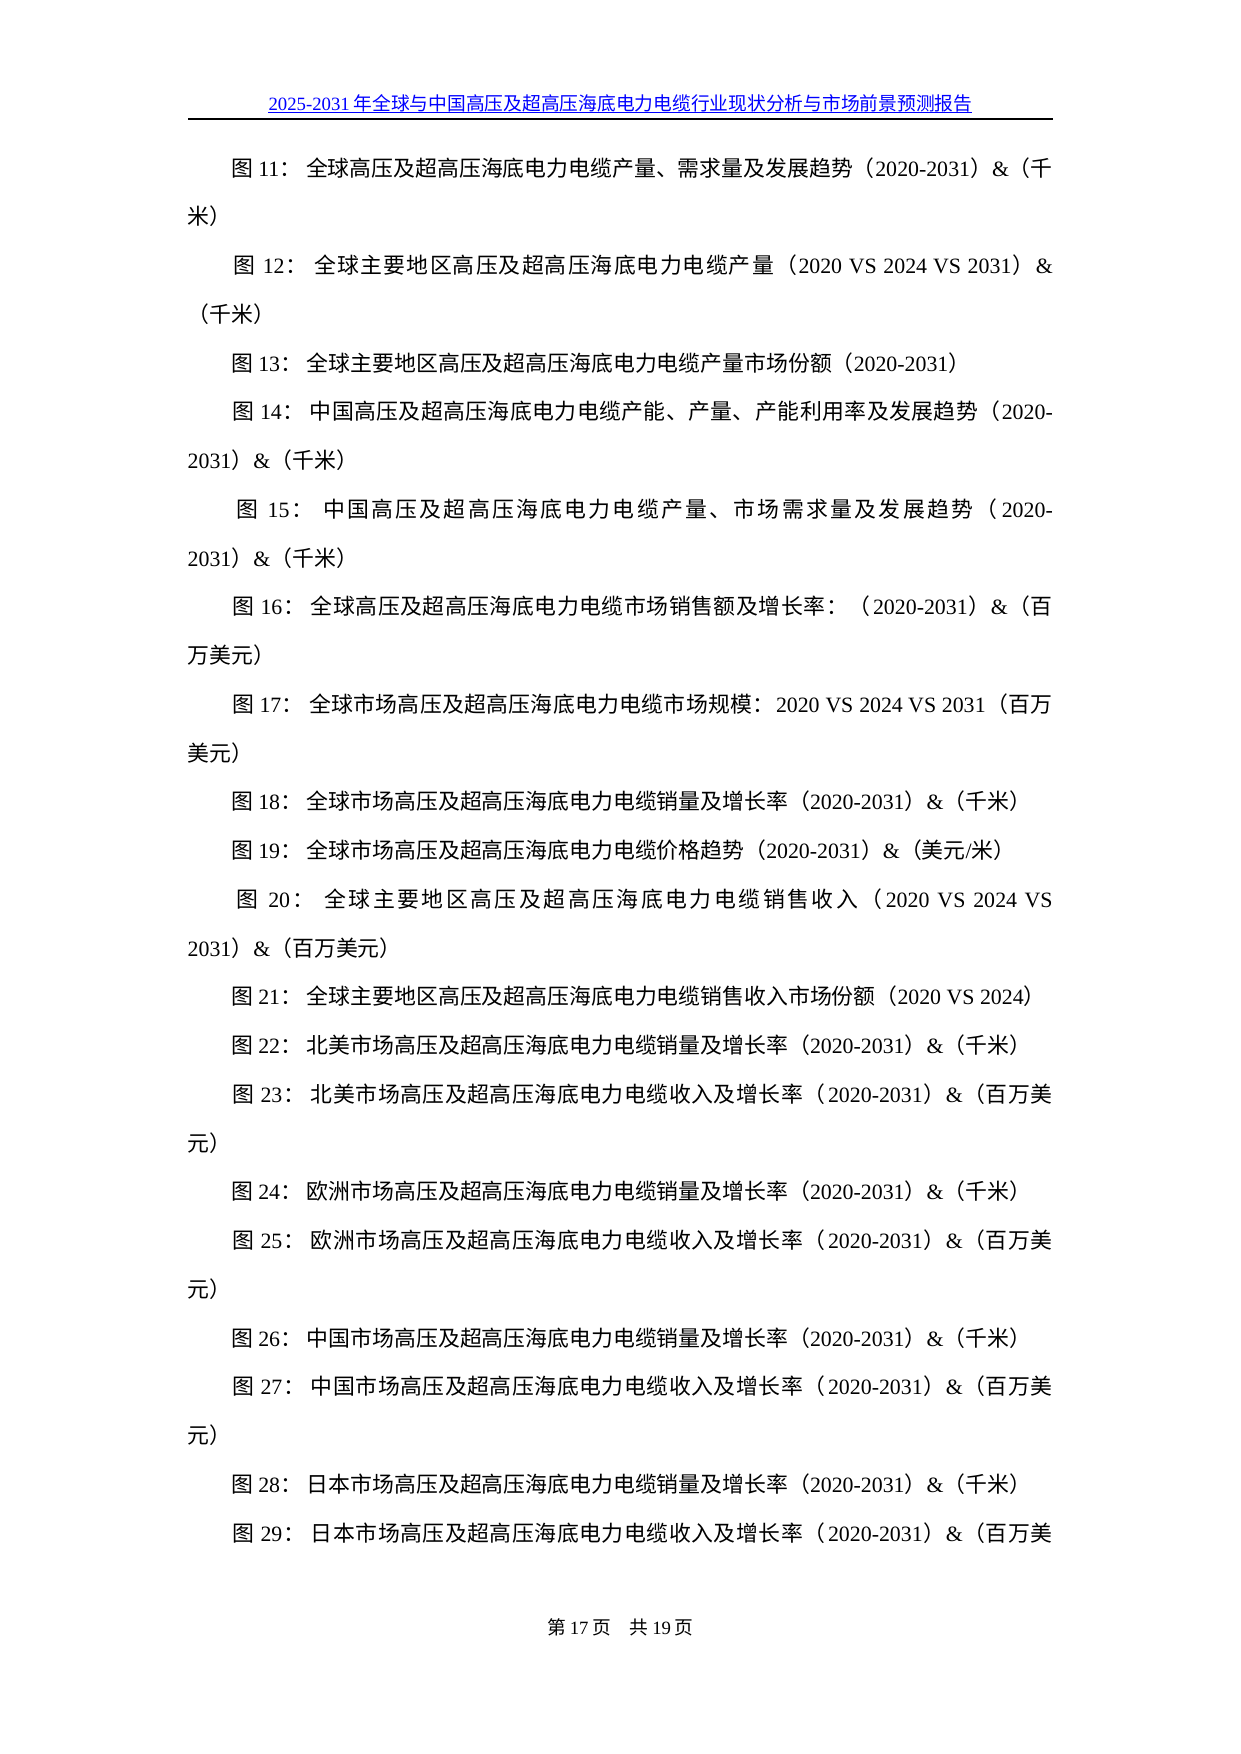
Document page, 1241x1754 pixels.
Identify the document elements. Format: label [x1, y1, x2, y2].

text [187, 150, 1053, 1548]
